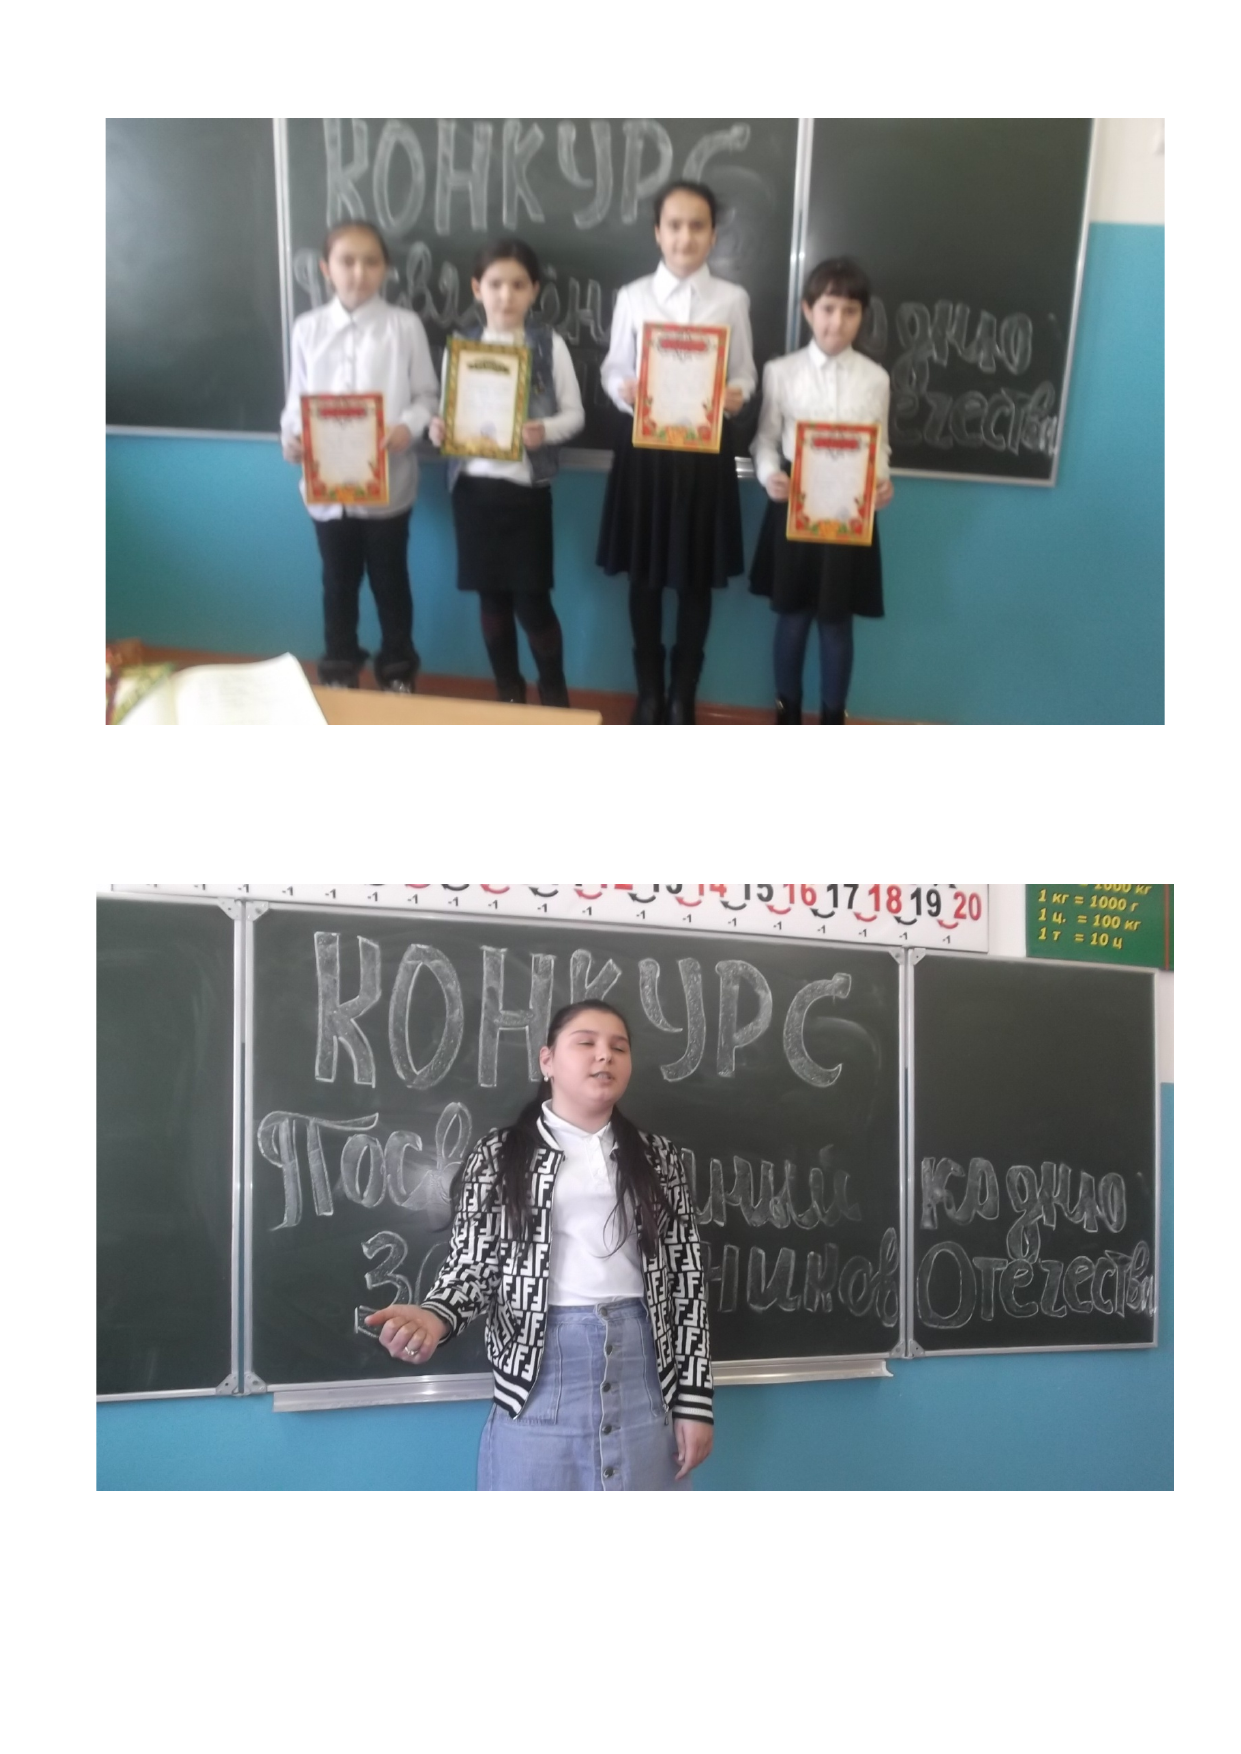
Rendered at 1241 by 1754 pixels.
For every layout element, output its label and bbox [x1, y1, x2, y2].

picture [96, 884, 1174, 1491]
picture [105, 118, 1165, 725]
